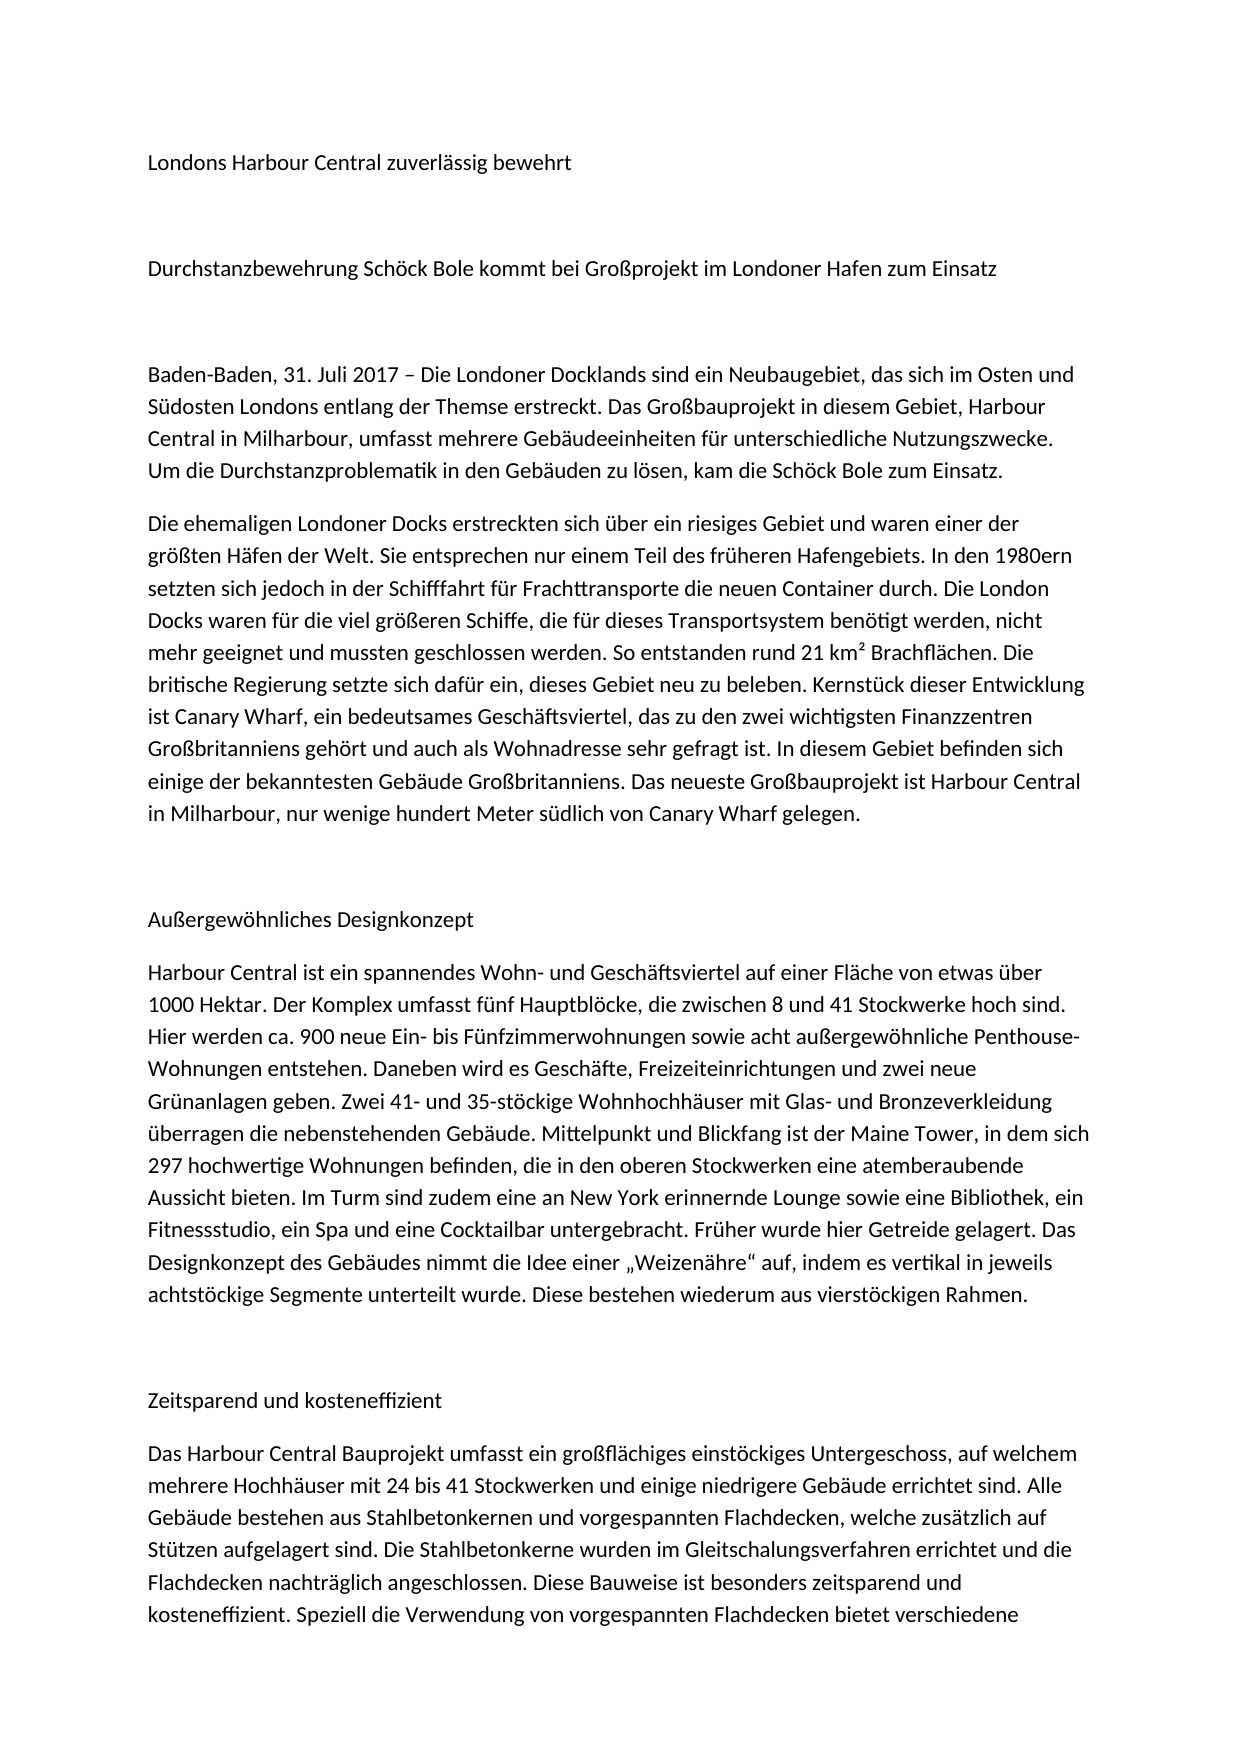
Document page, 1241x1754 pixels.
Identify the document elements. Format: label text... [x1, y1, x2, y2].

text Außergewöhnliches Designkonzept [148, 905, 1093, 933]
text Baden-Baden, 31. Juli 2017 – Die Londoner Docklands sind ein Neubaugebiet, das sich im Osten und Südosten Londons entlang der Themse erstreckt. Das Großbauprojekt in diesem Gebiet, Harbour Central in Milharbour, umfasst mehrere Gebäudeeinheiten für unterschiedliche Nutzungszwecke. Um die Durchstanzproblematik in den Gebäuden zu lösen, kam die Schöck Bole zum Einsatz. [148, 360, 1093, 484]
text Durchstanzbewehrung Schöck Bole kommt bei Großprojekt im Londoner Hafen zum Einsatz [148, 254, 1093, 282]
text Londons Harbour Central zuverlässig bewehrt [148, 148, 1093, 176]
text Harbour Central ist ein spannendes Wohn- und Geschäftsviertel auf einer Fläche von etwas über 1000 Hektar. Der Komplex umfasst fünf Hauptblöcke, die zwischen 8 und 41 Stockwerke hoch sind. Hier werden ca. 900 neue Ein- bis Fünfzimmerwohnungen sowie acht außergewöhnliche Penthouse-Wohnungen entstehen. Daneben wird es Geschäfte, Freizeiteinrichtungen und zwei neue Grünanlagen geben. Zwei 41- und 35-stöckige Wohnhochhäuser mit Glas- und Bronzeverkleidung überragen die nebenstehenden Gebäude. Mittelpunkt und Blickfang ist der Maine Tower, in dem sich 297 hochwertige Wohnungen befinden, die in den oberen Stockwerken eine atemberaubende Aussicht bieten. Im Turm sind zudem eine an New York erinnernde Lounge sowie eine Bibliothek, ein Fitnessstudio, ein Spa und eine Cocktailbar untergebracht. Früher wurde hier Getreide gelagert. Das Designkonzept des Gebäudes nimmt die Idee einer „Weizenähre“ auf, indem es vertikal in jeweils achtstöckige Segmente unterteilt wurde. Diese bestehen wiederum aus vierstöckigen Rahmen. [148, 958, 1093, 1308]
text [148, 1439, 1093, 1628]
text Die ehemaligen Londoner Docks erstreckten sich über ein riesiges Gebiet und waren einer der größten Häfen der Welt. Sie entsprechen nur einem Teil des früheren Hafengebiets. In den 1980ern setzten sich jedoch in der Schifffahrt für Frachttransporte die neuen Container durch. Die London Docks waren für die viel größeren Schiffe, die für dieses Transportsystem benötigt werden, nicht mehr geeignet und mussten geschlossen werden. So entstanden rund 21 km² Brachflächen. Die britische Regierung setzte sich dafür ein, dieses Gebiet neu zu beleben. Kernstück dieser Entwicklung ist Canary Wharf, ein bedeutsames Geschäftsviertel, das zu den zwei wichtigsten Finanzzentren Großbritanniens gehört und auch als Wohnadresse sehr gefragt ist. In diesem Gebiet befinden sich einige der bekanntesten Gebäude Großbritanniens. Das neueste Großbauprojekt ist Harbour Central in Milharbour, nur wenige hundert Meter südlich von Canary Wharf gelegen. [148, 509, 1093, 827]
text Zeitsparend und kosteneffizient [148, 1386, 1093, 1414]
